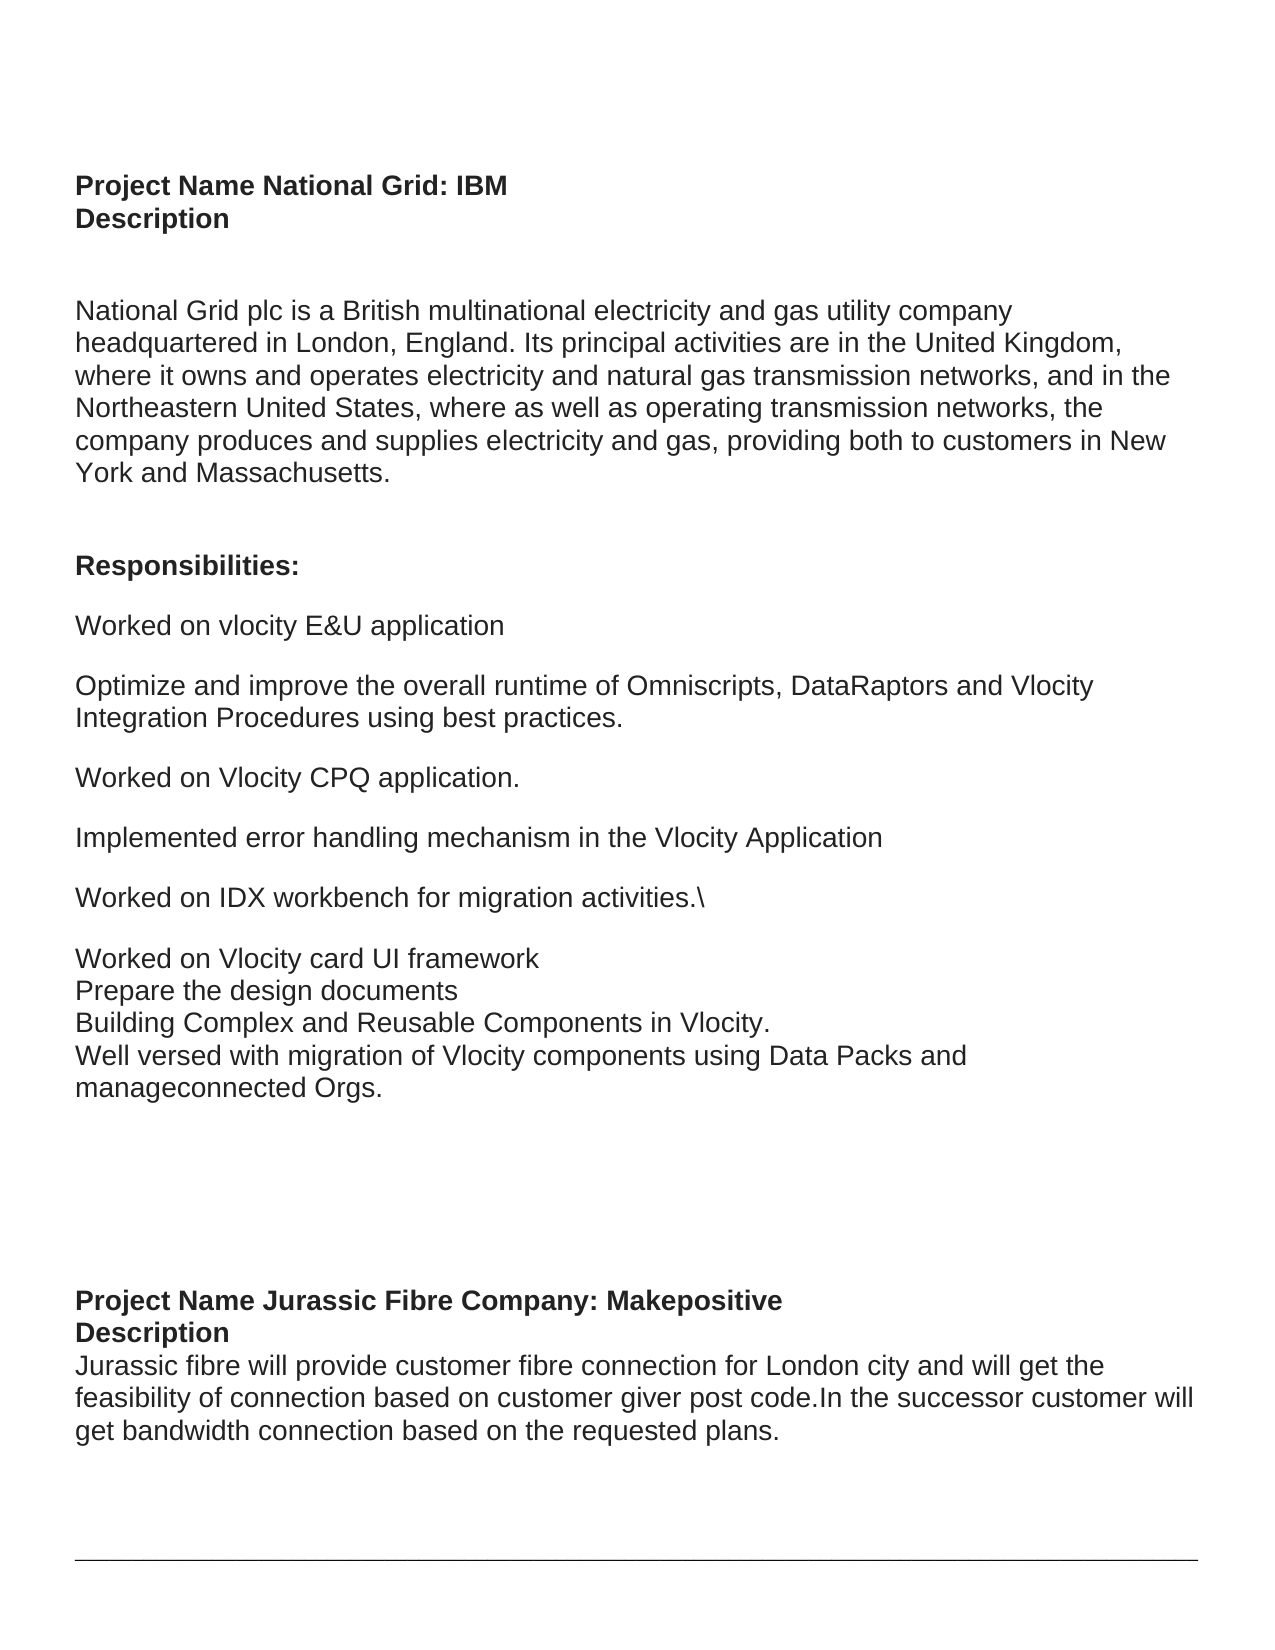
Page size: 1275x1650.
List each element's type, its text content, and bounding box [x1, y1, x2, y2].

text National Grid plc is a British multinational electricity and gas utility company headquartered in London, England. Its principal activities are in the United Kingdom, where it owns and operates electricity and natural gas transmission networks, and in the Northeastern United States, where as well as operating transmission networks, the company produces and supplies electricity and gas, providing both to customers in New York and Massachusetts. [75, 262, 1200, 488]
text Optimize and improve the overall runtime of Omniscripts, DataRaptors and Vlocity Integration Procedures using best practices. [75, 669, 1200, 733]
text Worked on vlocity E&U application [75, 609, 1200, 641]
text Worked on Vlocity card UI framework Prepare the design documents Building Complex and Reusable Components in Vlocity. Well versed with migration of Vlocity components using Data Packs and manageconnected Orgs. [75, 942, 1200, 1103]
text Implemented error handling mechanism in the Vlocity Application [75, 821, 1200, 854]
text Worked on IDX workbench for migration activities.\ [75, 881, 1200, 914]
text Responsibilities: [75, 516, 1200, 581]
text Worked on Vlocity CPQ application. [75, 761, 1200, 794]
text Project Name Jurassic Fibre Company: Makepositive Description Jurassic fibre will provide customer fibre connection for London city and will get the feasibility of connection based on customer giver post code.In the successor customer will get bandwidth connection based on the requested plans. [75, 1284, 1200, 1446]
text Project Name National Grid: IBM Description [75, 169, 1200, 234]
